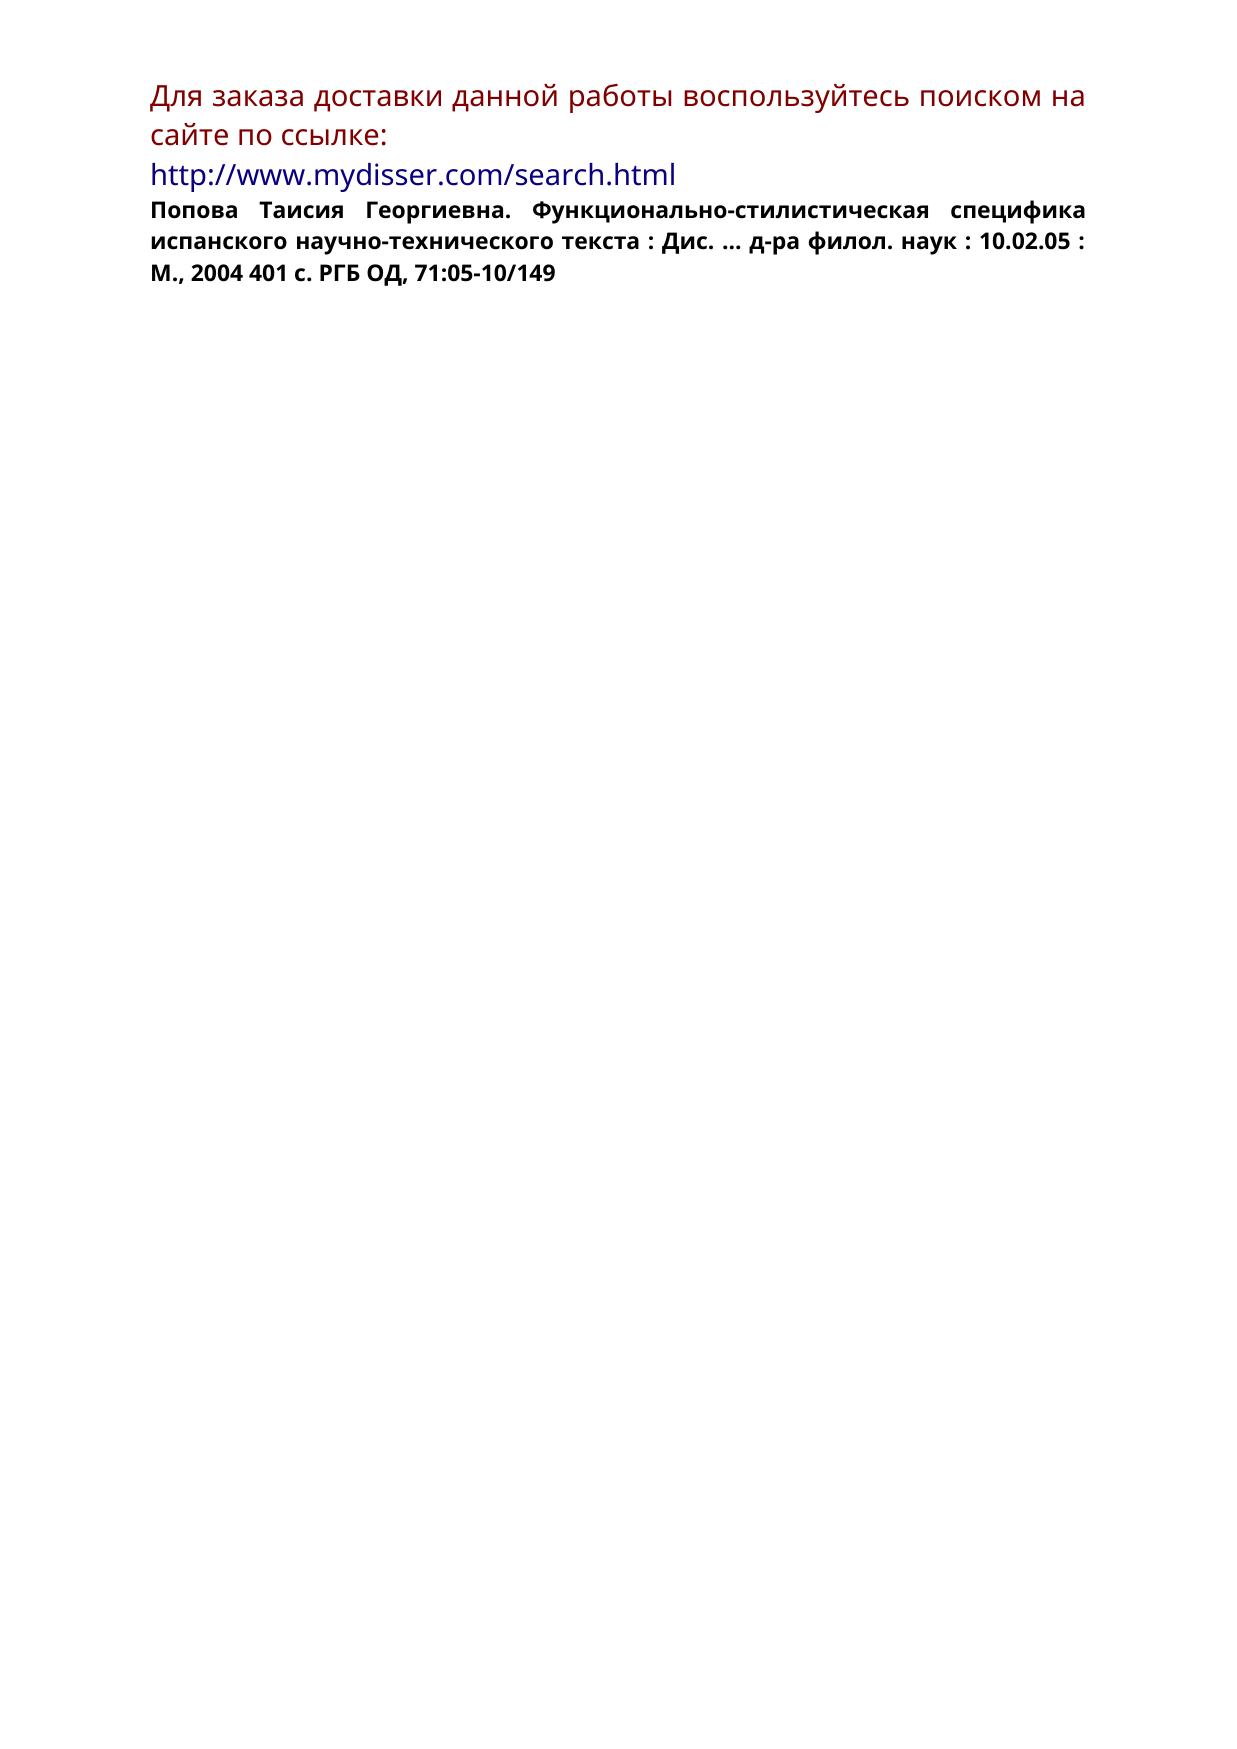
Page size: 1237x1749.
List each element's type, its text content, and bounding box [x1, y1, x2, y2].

text Попова Таисия Георгиевна. Функционально-стилистическая специфика испанского научно-технического текста : Дис. ... д-ра филол. наук : 10.02.05 : М., 2004 401 c. РГБ ОД, 71:05-10/149 [150, 194, 1086, 288]
